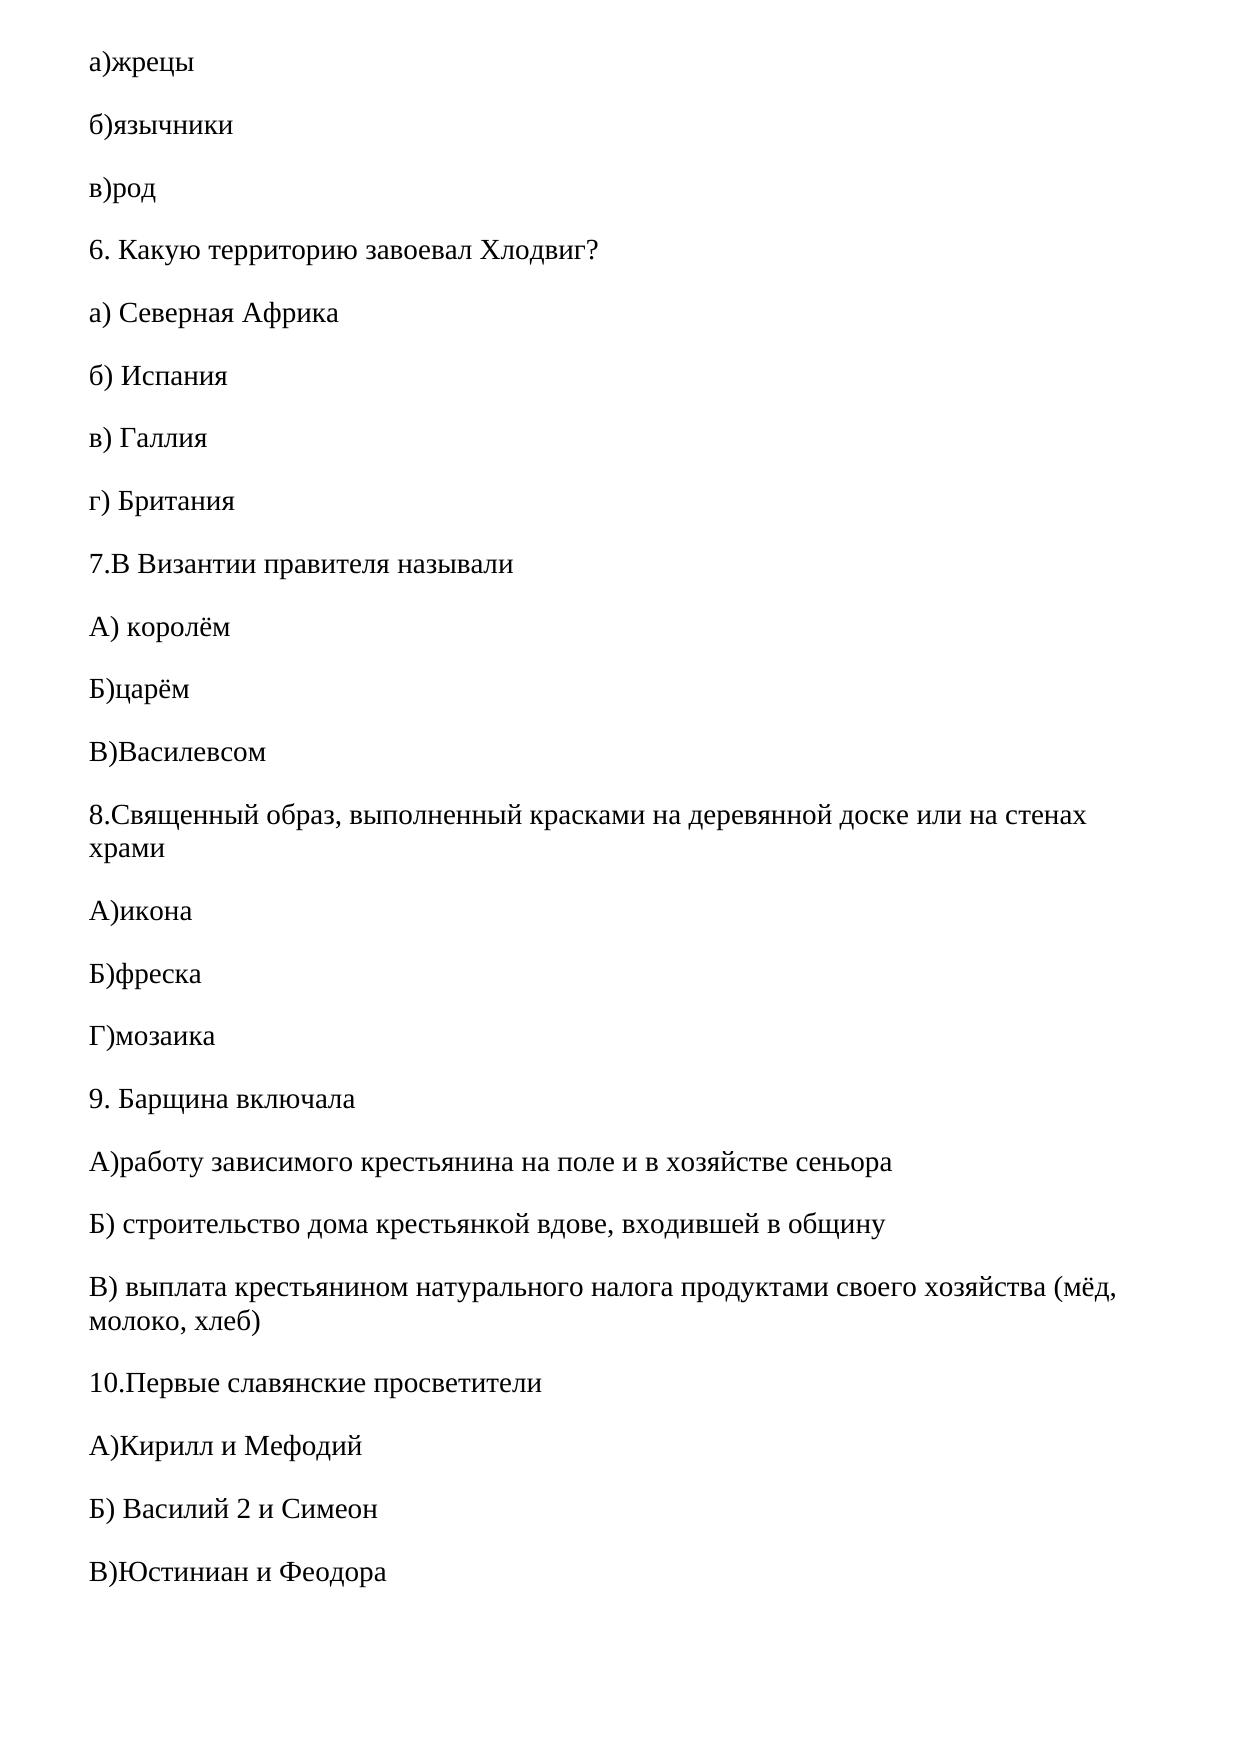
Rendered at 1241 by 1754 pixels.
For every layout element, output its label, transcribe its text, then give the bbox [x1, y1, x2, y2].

text А)Кирилл и Мефодий [89, 1428, 1152, 1462]
text В)Василевсом [89, 734, 1152, 768]
text А)икона [89, 893, 1152, 927]
text Г)мозаика [89, 1018, 1152, 1052]
text г) Британия [89, 483, 1152, 517]
text Б) Василий 2 и Симеон [89, 1491, 1152, 1524]
text В)Юстиниан и Феодора [89, 1554, 1152, 1587]
text Б) строительство дома крестьянкой вдове, входившей в общину [89, 1207, 1152, 1240]
text А) королём [89, 609, 1152, 642]
text В) выплата крестьянином натурального налога продуктами своего хозяйства (мёд, молоко, хлеб) [89, 1269, 1152, 1336]
text Б)фреска [89, 956, 1152, 989]
text 9. Барщина включала [89, 1081, 1152, 1115]
text 6. Какую территорию завоевал Хлодвиг? [89, 232, 1152, 266]
text Б)царём [89, 671, 1152, 705]
text в) Галлия [89, 421, 1152, 454]
text в)род [89, 170, 1152, 203]
text а) Северная Африка [89, 295, 1152, 329]
text 10.Первые славянские просветители [89, 1366, 1152, 1399]
text б) Испания [89, 358, 1152, 391]
text 8.Священный образ, выполненный красками на деревянной доске или на стенах храми [89, 797, 1152, 864]
text б)язычники [89, 107, 1152, 141]
text А)работу зависимого крестьянина на поле и в хозяйстве сеньора [89, 1144, 1152, 1177]
text а)жрецы [89, 44, 1152, 78]
text 7.В Византии правителя называли [89, 546, 1152, 579]
